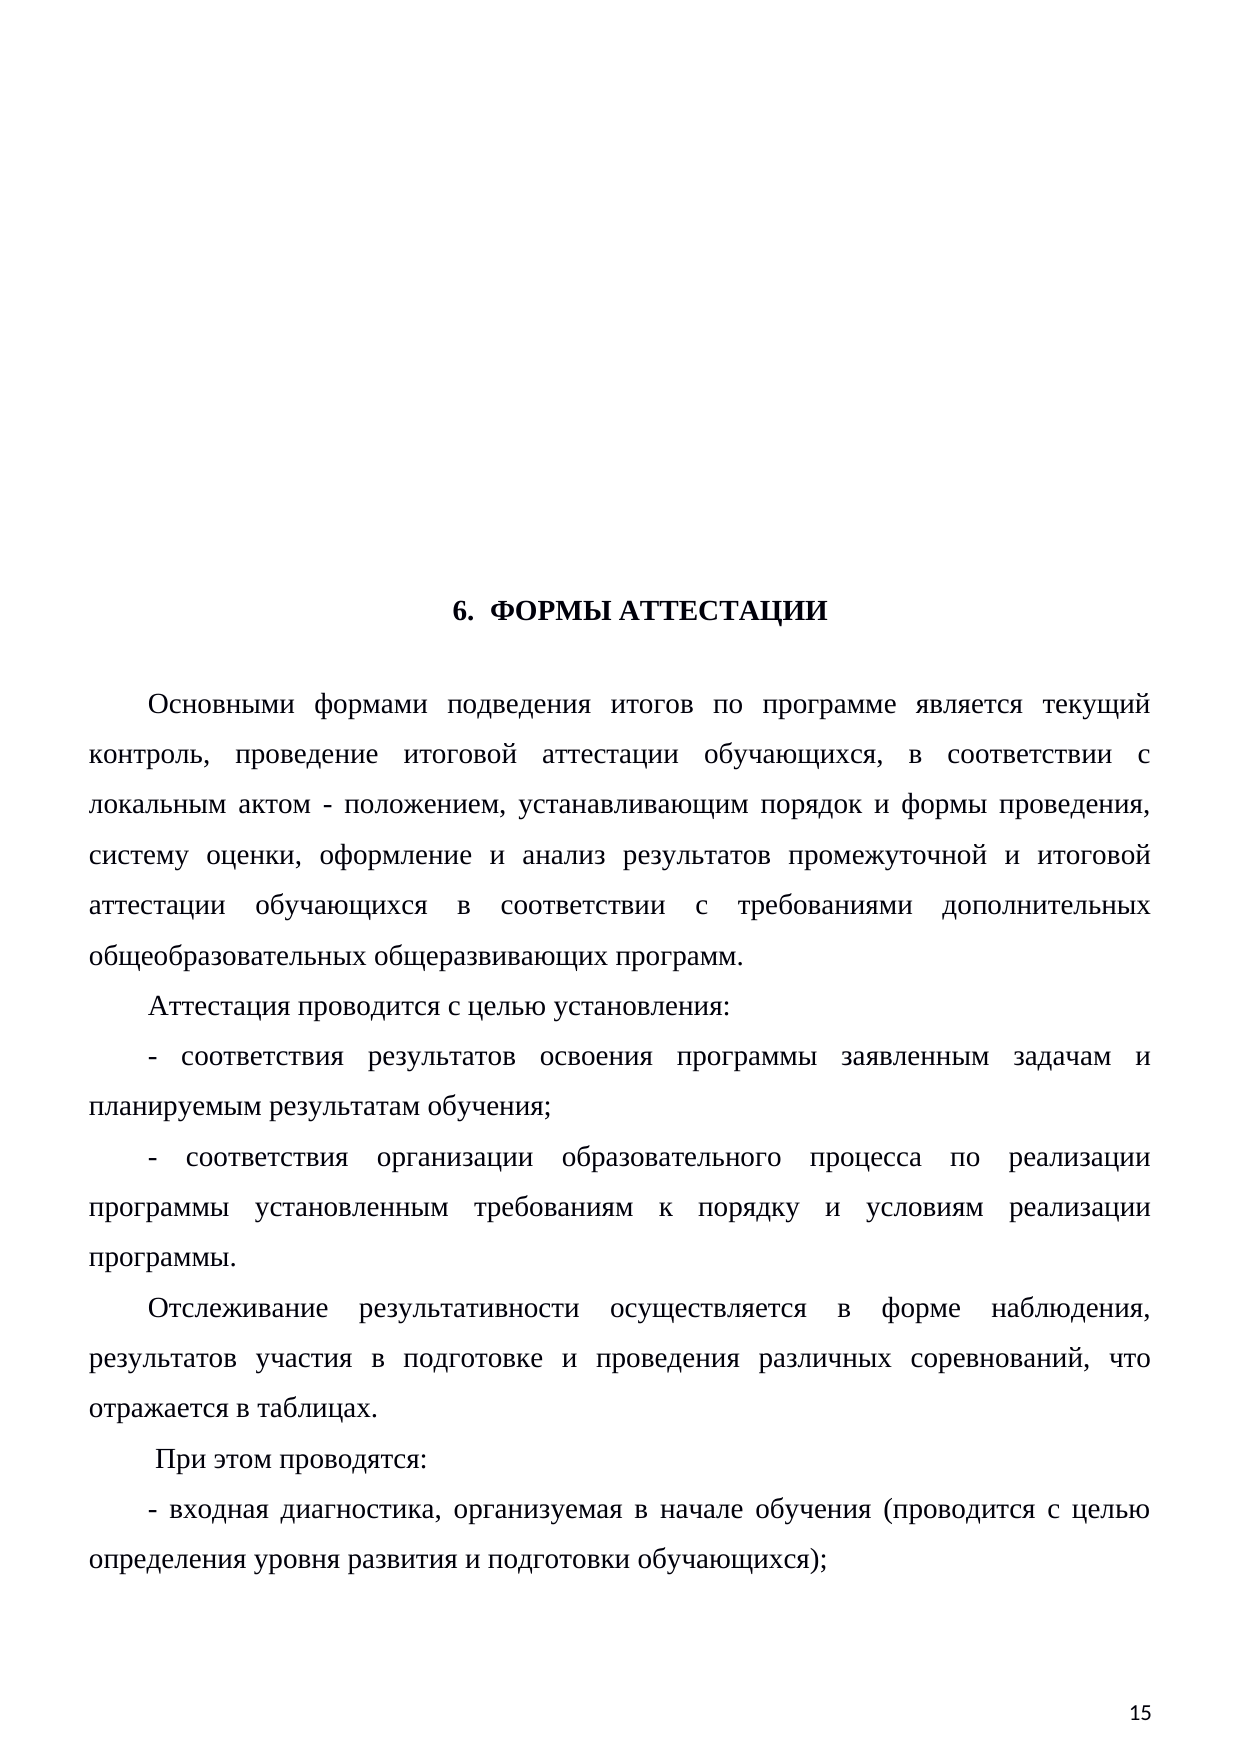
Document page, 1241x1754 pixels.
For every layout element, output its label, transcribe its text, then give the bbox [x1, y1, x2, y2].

text Аттестация проводится с целью установления: [89, 988, 1152, 1021]
text - входная диагностика, организуемая в начале обучения (проводится с целью определения уровня развития и подготовки обучающихся); [89, 1491, 1152, 1575]
text При этом проводятся: [89, 1441, 1152, 1474]
text - соответствия результатов освоения программы заявленным задачам и планируемым результатам обучения; [89, 1038, 1152, 1122]
text Отслеживание результативности осуществляется в форме наблюдения, результатов участия в подготовке и проведения различных соревнований, что отражается в таблицах. [89, 1290, 1152, 1424]
text Основными формами подведения итогов по программе является текущий контроль, проведение итоговой аттестации обучающихся, в соответствии с локальным актом - положением, устанавливающим порядок и формы проведения, систему оценки, оформление и анализ результатов промежуточной и итоговой аттестации обучающихся в соответствии с требованиями дополнительных общеобразовательных общеразвивающих программ. [89, 686, 1152, 971]
list ФОРМЫ АТТЕСТАЦИИ [129, 593, 1152, 627]
text - соответствия организации образовательного процесса по реализации программы установленным требованиям к порядку и условиям реализации программы. [89, 1139, 1152, 1273]
